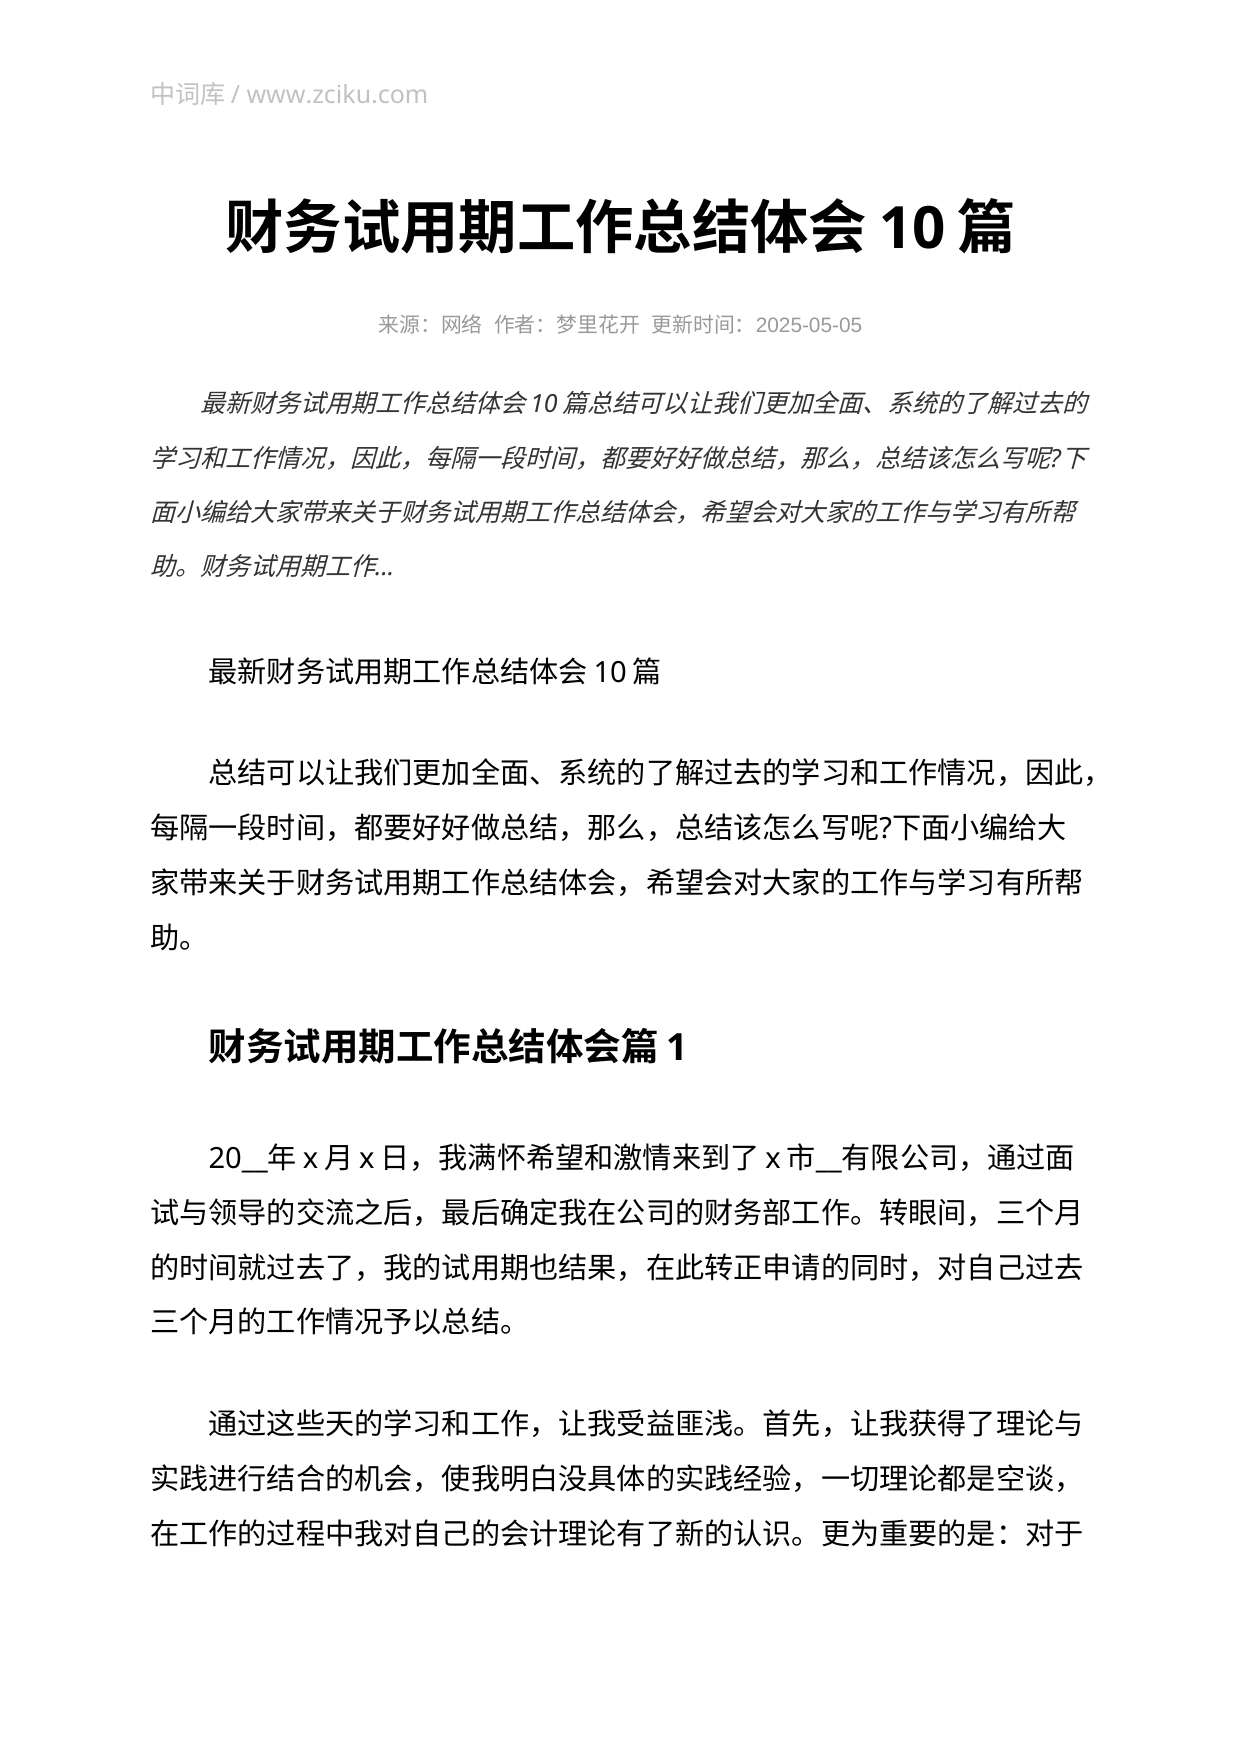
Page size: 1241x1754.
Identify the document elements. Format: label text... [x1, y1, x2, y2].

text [150, 1401, 1090, 1553]
text 总结可以让我们更加全面、系统的了解过去的学习和工作情况，因此，每隔一段时间，都要好好做总结，那么，总结该怎么写呢?下面小编给大家带来关于财务试用期工作总结体会，希望会对大家的工作与学习有所帮助。 [150, 750, 1090, 957]
text 最新财务试用期工作总结体会10篇总结可以让我们更加全面、系统的了解过去的学习和工作情况，因此，每隔一段时间，都要好好做总结，那么，总结该怎么写呢?下面小编给大家带来关于财务试用期工作总结体会，希望会对大家的工作与学习有所帮助。财务试用期工作... [150, 384, 1090, 583]
text 20__年x月x日，我满怀希望和激情来到了x市__有限公司，通过面试与领导的交流之后，最后确定我在公司的财务部工作。转眼间，三个月的时间就过去了，我的试用期也结果，在此转正申请的同时，对自己过去三个月的工作情况予以总结。 [150, 1134, 1090, 1341]
subtitle 财务试用期工作总结体会10篇 [150, 181, 1090, 266]
text 来源：网络 作者：梦里花开 更新时间：2025-05-05 [150, 313, 1090, 337]
text 最新财务试用期工作总结体会10篇 [150, 648, 1090, 691]
text 财务试用期工作总结体会篇1 [150, 1017, 1090, 1071]
